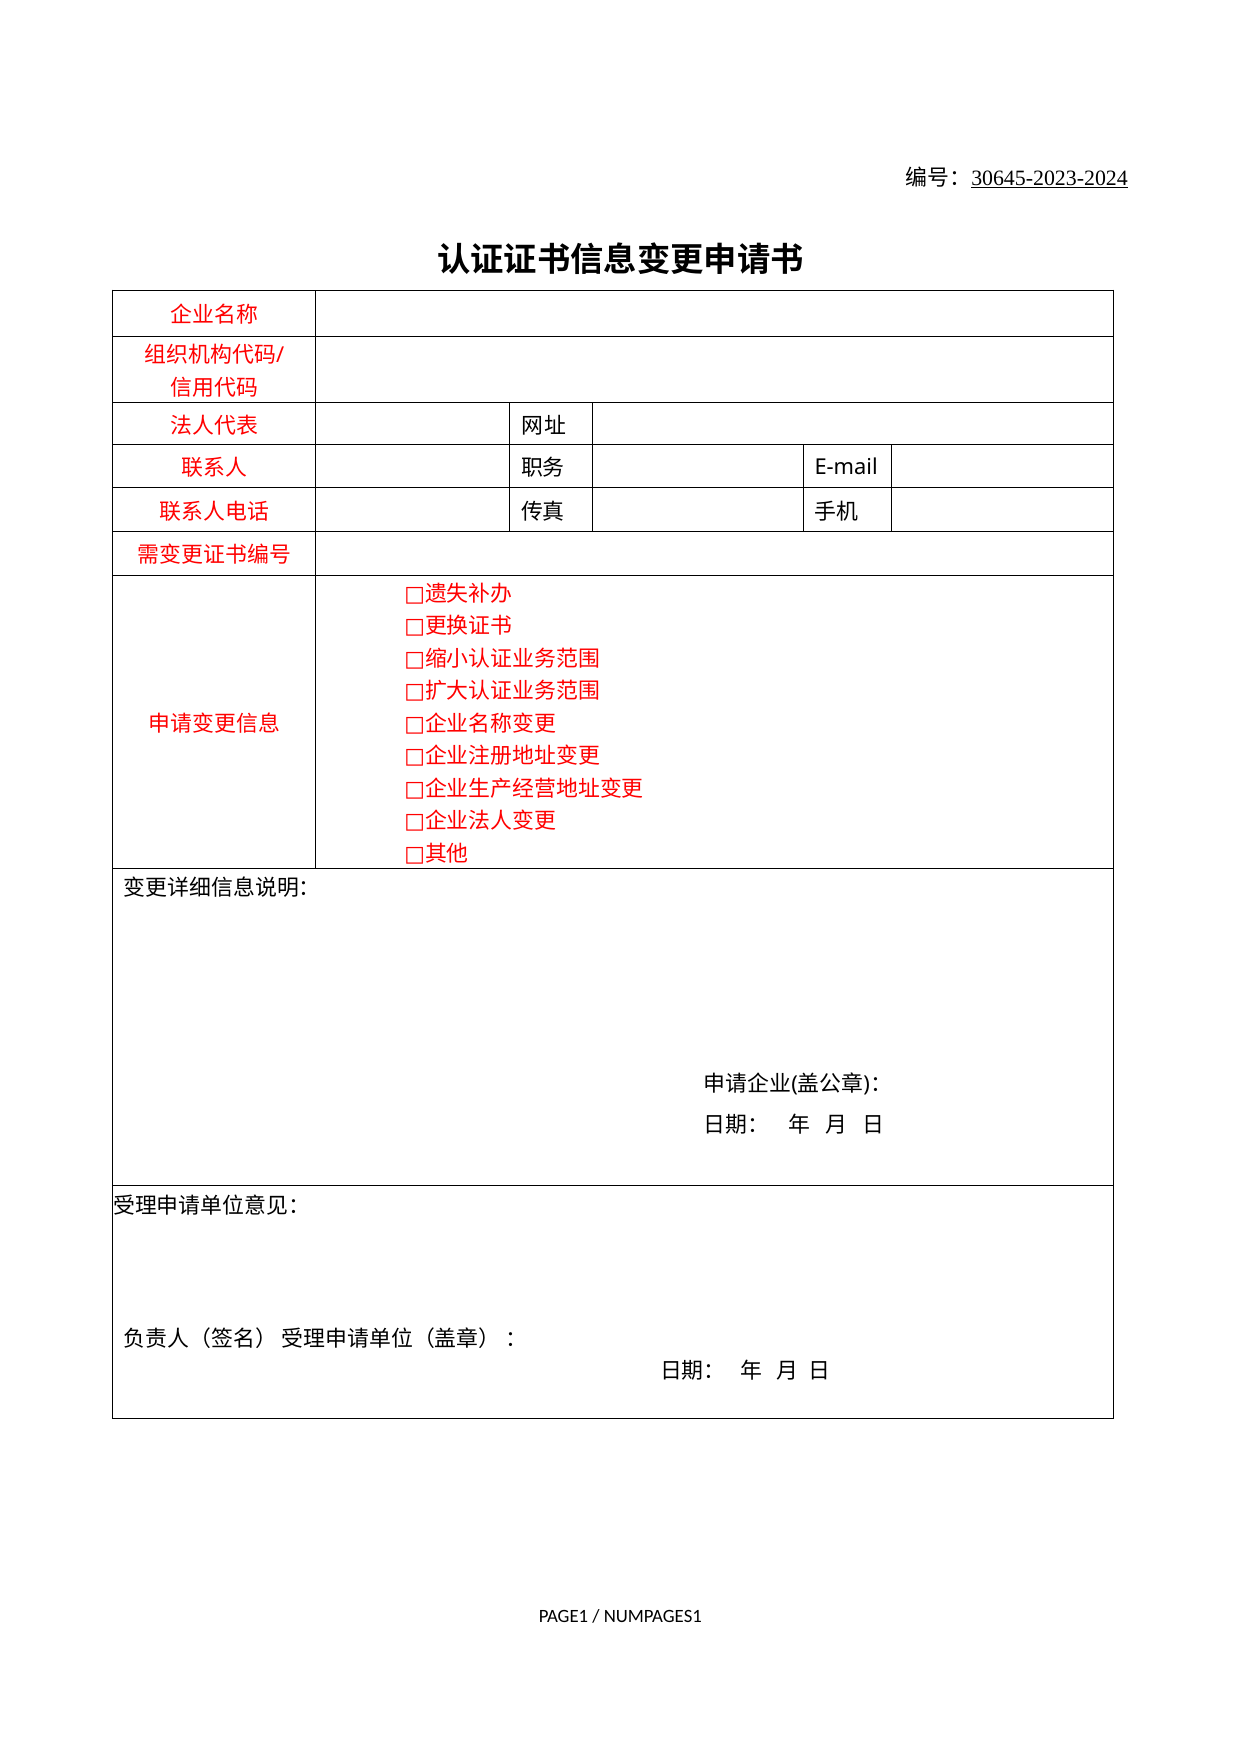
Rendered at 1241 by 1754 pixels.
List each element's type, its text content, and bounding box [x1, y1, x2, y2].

table_cell [316, 532, 1113, 574]
table_cell [316, 337, 1113, 402]
table_cell 联系人电话 [113, 488, 315, 531]
table_cell 变更详细信息说明： 申请企业(盖公章)： 日期： 年 月 日 [113, 869, 1113, 1185]
table_cell E-mail [804, 445, 891, 487]
table_cell [892, 445, 1113, 487]
table_cell [316, 403, 509, 444]
table_cell □遗失补办 □更换证书 □缩小认证业务范围 □扩大认证业务范围 □企业名称变更 □企业注册地址变更 □企业生产经营地址变更 □企业法人变更 □其他 [316, 576, 1113, 868]
table_cell [593, 445, 803, 487]
table_cell [316, 488, 509, 531]
table_header 企业名称 [113, 291, 315, 336]
table_cell [316, 445, 509, 487]
table_cell [892, 488, 1113, 531]
table_cell 手机 [804, 488, 891, 531]
table_cell 联系人 [113, 445, 315, 487]
table_cell 传真 [510, 488, 592, 531]
table_cell [593, 488, 803, 531]
text 编号：30645-2023-2024 [112, 159, 1128, 192]
table_cell [593, 403, 1113, 444]
table_cell 需变更证书编号 [113, 532, 315, 574]
table_cell 职务 [510, 445, 592, 487]
table_cell 网址 [510, 403, 592, 444]
table_cell 受理申请单位意见： 负责人（签名） 受理申请单位（盖章） ： 日期： 年 月 日 [113, 1186, 1113, 1418]
table_cell 申请变更信息 [113, 576, 315, 868]
table_cell 组织机构代码/ 信用代码 [113, 337, 315, 402]
table_header [316, 291, 1113, 336]
text 认证证书信息变更申请书 [112, 224, 1128, 289]
table_cell 法人代表 [113, 403, 315, 444]
